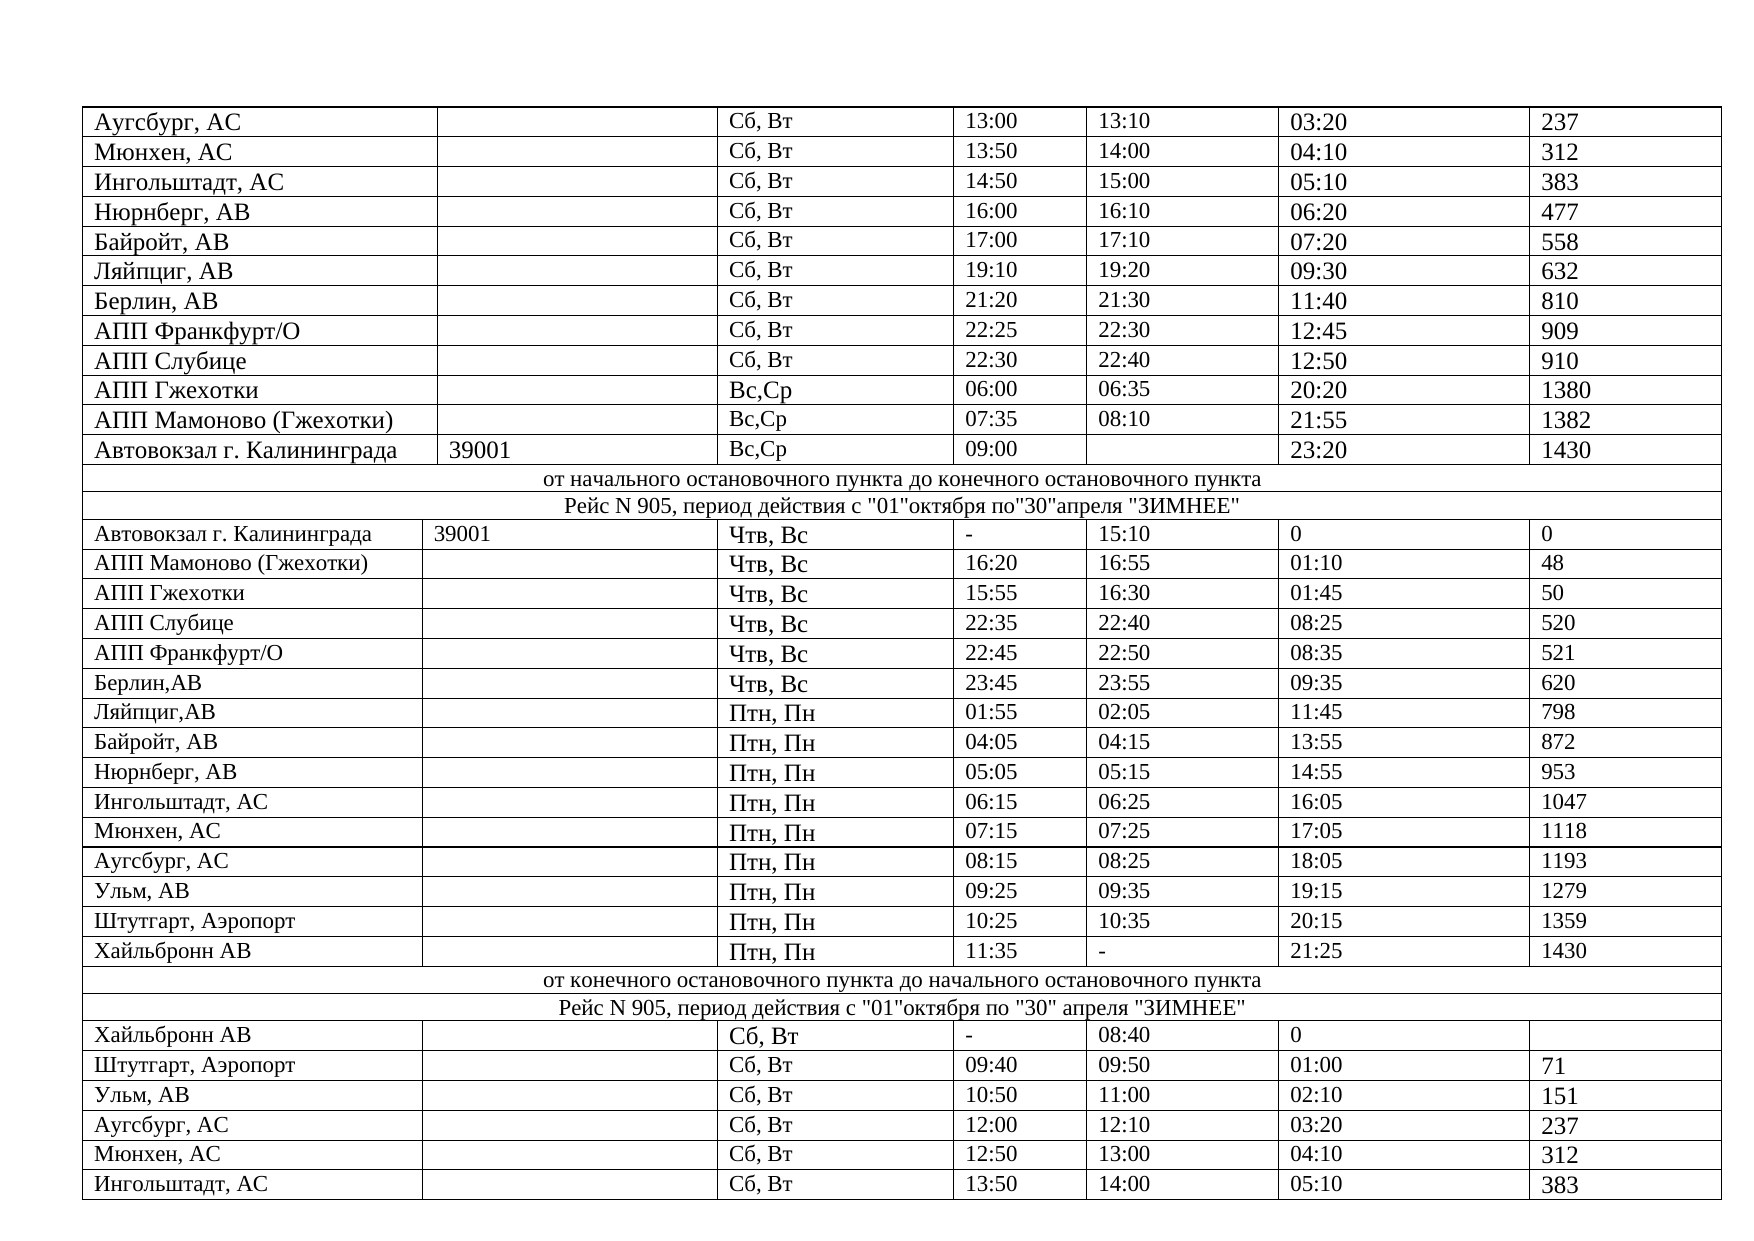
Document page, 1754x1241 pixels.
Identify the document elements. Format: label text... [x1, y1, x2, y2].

table_cell Вс,Ср [718, 405, 953, 434]
table_cell 13:10 [1087, 108, 1278, 136]
table_cell Ингольштадт, АС [83, 1170, 422, 1199]
table_cell 06:35 [1087, 376, 1278, 404]
table_cell [423, 758, 717, 787]
table_cell 48 [1530, 550, 1721, 578]
table_cell 09:25 [954, 877, 1086, 906]
table_cell 632 [1530, 256, 1721, 285]
table_cell Сб, Вт [718, 256, 953, 285]
table_cell 0 [1279, 520, 1529, 548]
table_cell 71 [1530, 1051, 1721, 1080]
table_cell [438, 197, 717, 226]
table_cell Сб, Вт [718, 108, 953, 136]
table_cell 12:10 [1087, 1111, 1278, 1139]
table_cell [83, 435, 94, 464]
table_cell Хайльбронн АВ [83, 1021, 422, 1050]
table_cell [423, 818, 717, 846]
table_cell от начального остановочного пункта до конечного остановочного пункта [83, 465, 1721, 491]
table_cell Сб, Вт [718, 316, 953, 345]
table_cell [438, 256, 717, 285]
table_cell 15:55 [954, 579, 1086, 608]
table_cell 02:10 [1279, 1081, 1529, 1110]
table_cell [438, 137, 717, 166]
table_cell 05:10 [1279, 1170, 1529, 1199]
table_cell 558 [1530, 227, 1721, 255]
table_cell 17:00 [954, 227, 1086, 255]
table_cell Сб, Вт [718, 1051, 953, 1080]
table_cell [423, 788, 717, 817]
table_cell 01:10 [1279, 550, 1529, 578]
table_cell 383 [1530, 1170, 1721, 1199]
table_cell 1359 [1530, 907, 1721, 936]
table_cell 06:00 [954, 376, 1086, 404]
table_cell 06:25 [1087, 788, 1278, 817]
table_cell - [954, 1021, 1086, 1050]
table_cell Хайльбронн АВ [83, 937, 422, 966]
table_cell 07:25 [1087, 818, 1278, 846]
table_cell [438, 316, 717, 345]
table_cell Байройт, АВ [83, 227, 437, 255]
table_cell Штутгарт, Аэропорт [83, 1051, 422, 1080]
table_cell 20:15 [1279, 907, 1529, 936]
table_cell 10:25 [954, 907, 1086, 936]
table_cell 16:30 [1087, 579, 1278, 608]
table_cell 13:50 [954, 1170, 1086, 1199]
table_cell [438, 346, 717, 374]
table_cell 12:50 [954, 1141, 1086, 1169]
table_cell [706, 405, 717, 434]
table_cell 21:25 [1279, 937, 1529, 966]
table_cell Сб, Вт [718, 197, 953, 226]
table_cell [423, 1141, 717, 1169]
table_cell 21:20 [954, 286, 1086, 315]
table_cell 21:30 [1087, 286, 1278, 315]
table_cell 08:15 [954, 848, 1086, 876]
table_cell [423, 937, 717, 966]
table_cell 12:45 [1279, 316, 1529, 345]
table_cell Мюнхен, АС [83, 1141, 422, 1169]
table_cell Вс,Ср [718, 435, 953, 464]
table_cell 09:30 [1279, 256, 1529, 285]
table_cell Сб, Вт [718, 346, 953, 374]
table_cell Чтв, Вс [718, 609, 953, 638]
table_cell 01:45 [1279, 579, 1529, 608]
table_cell [706, 376, 717, 404]
table_cell 10:35 [1087, 907, 1278, 936]
table_cell 151 [1530, 1081, 1721, 1110]
table_cell Сб, Вт [718, 1111, 953, 1139]
table_cell Чтв, Вс [718, 579, 953, 608]
table_cell 22:35 [954, 609, 1086, 638]
table_cell 0 [1279, 1021, 1529, 1050]
table_cell Сб, Вт [718, 1021, 953, 1050]
table_cell [438, 108, 717, 136]
table_cell [423, 699, 717, 727]
table_cell 23:45 [954, 669, 1086, 697]
table_cell Нюрнберг, АВ [83, 197, 437, 226]
table_cell [438, 286, 717, 315]
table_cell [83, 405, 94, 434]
table_cell 09:50 [1087, 1051, 1278, 1080]
table_cell Птн, Пн [718, 907, 953, 936]
table_cell [423, 1021, 717, 1050]
table_cell АПП Слубице [83, 609, 422, 638]
table_cell 13:00 [954, 108, 1086, 136]
table_cell 05:15 [1087, 758, 1278, 787]
table_cell Птн, Пн [718, 877, 953, 906]
table_cell от конечного остановочного пункта до начального остановочного пункта [83, 967, 1721, 993]
table_cell Чтв, Вс [718, 550, 953, 578]
table_cell 23:55 [1087, 669, 1278, 697]
table_cell Ульм, АВ [83, 1081, 422, 1110]
table_cell 872 [1530, 728, 1721, 757]
table_cell АПП Гжехотки [83, 579, 422, 608]
table_cell Ингольштадт, АС [83, 788, 422, 817]
table_cell Чтв, Вс [718, 639, 953, 668]
table_cell 22:40 [1087, 609, 1278, 638]
table_cell 383 [1530, 167, 1721, 196]
table_cell 04:10 [1279, 1141, 1529, 1169]
table_cell 810 [1530, 286, 1721, 315]
table_cell 08:25 [1087, 848, 1278, 876]
table_cell 05:10 [1279, 167, 1529, 196]
table_cell [423, 669, 717, 697]
table_cell 19:15 [1279, 877, 1529, 906]
table_cell 17:10 [1087, 227, 1278, 255]
table_cell 521 [1530, 639, 1721, 668]
table_cell 03:20 [1279, 108, 1529, 136]
table_cell 14:00 [1087, 1170, 1278, 1199]
table_cell [1530, 1021, 1721, 1050]
table_cell 11:00 [1087, 1081, 1278, 1110]
table_cell 1193 [1530, 848, 1721, 876]
table_cell Мюнхен, АС [83, 137, 437, 166]
table_cell 910 [1530, 346, 1721, 374]
table_cell Ляйпциг, АВ [83, 256, 437, 285]
table_cell [423, 1051, 717, 1080]
table_cell 17:05 [1279, 818, 1529, 846]
table_cell Сб, Вт [718, 227, 953, 255]
table_cell 798 [1530, 699, 1721, 727]
table_cell Берлин,АВ [83, 669, 422, 697]
table_cell [423, 1081, 717, 1110]
table_cell 04:10 [1279, 137, 1529, 166]
table_cell - [954, 520, 1086, 548]
table_cell [423, 579, 717, 608]
table_cell 22:25 [954, 316, 1086, 345]
table_cell [423, 848, 717, 876]
table_cell 477 [1530, 197, 1721, 226]
table_cell Ляйпциг,АВ [83, 699, 422, 727]
table_cell 03:20 [1279, 1111, 1529, 1139]
table_cell [1087, 435, 1278, 464]
table_cell 22:30 [1087, 316, 1278, 345]
table_cell 07:20 [1279, 227, 1529, 255]
table_cell 06:15 [954, 788, 1086, 817]
table_cell 620 [1530, 669, 1721, 697]
table_cell 909 [1530, 316, 1721, 345]
table_cell 14:00 [1087, 137, 1278, 166]
table_cell 15:00 [1087, 167, 1278, 196]
table_cell 13:50 [954, 137, 1086, 166]
table_cell 312 [1530, 137, 1721, 166]
table_cell Сб, Вт [718, 286, 953, 315]
table_cell Берлин, АВ [83, 286, 437, 315]
table_cell 10:50 [954, 1081, 1086, 1110]
table_cell Сб, Вт [718, 1141, 953, 1169]
table_cell 08:35 [1279, 639, 1529, 668]
table_cell 16:05 [1279, 788, 1529, 817]
table_cell 13:55 [1279, 728, 1529, 757]
table_cell 14:50 [954, 167, 1086, 196]
table_cell Штутгарт, Аэропорт [83, 907, 422, 936]
table_cell Птн, Пн [718, 699, 953, 727]
table_cell АПП Слубице [83, 346, 437, 374]
table_cell Чтв, Вс [718, 520, 953, 548]
table_cell 08:40 [1087, 1021, 1278, 1050]
table_cell Аугсбург, АС [83, 1111, 422, 1139]
table_cell [423, 728, 717, 757]
table_cell Ульм, АВ [83, 877, 422, 906]
table_cell [423, 609, 717, 638]
table_cell Байройт, АВ [83, 728, 422, 757]
table_cell 13:00 [1087, 1141, 1278, 1169]
table_cell [438, 167, 717, 196]
table_cell Птн, Пн [718, 728, 953, 757]
table_cell 0 [1530, 520, 1721, 548]
table_cell [423, 1111, 717, 1139]
table_cell 19:10 [954, 256, 1086, 285]
table_cell [438, 405, 448, 434]
table_cell Сб, Вт [718, 167, 953, 196]
table_cell 04:15 [1087, 728, 1278, 757]
table_cell 1279 [1530, 877, 1721, 906]
table_cell Птн, Пн [718, 937, 953, 966]
table_cell [423, 877, 717, 906]
table_cell 953 [1530, 758, 1721, 787]
table_cell 11:35 [954, 937, 1086, 966]
table_cell 1118 [1530, 818, 1721, 846]
table_cell 50 [1530, 579, 1721, 608]
table_cell Птн, Пн [718, 818, 953, 846]
table_cell Чтв, Вс [718, 669, 953, 697]
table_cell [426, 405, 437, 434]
table_cell АПП Франкфурт/О [83, 316, 437, 345]
table_cell 15:10 [1087, 520, 1278, 548]
table_cell 08:10 [1087, 405, 1278, 434]
table_cell 16:00 [954, 197, 1086, 226]
table_cell Сб, Вт [718, 137, 953, 166]
table_cell 09:40 [954, 1051, 1086, 1080]
table_cell 12:00 [954, 1111, 1086, 1139]
table_cell Мюнхен, АС [83, 818, 422, 846]
table_cell Птн, Пн [718, 788, 953, 817]
table_cell 22:50 [1087, 639, 1278, 668]
table_cell 1430 [1530, 937, 1721, 966]
table_cell Аугсбург, АС [83, 848, 422, 876]
table_cell 16:20 [954, 550, 1086, 578]
table_cell 16:55 [1087, 550, 1278, 578]
table_cell [438, 376, 448, 404]
table_cell [423, 1170, 717, 1199]
table_cell 07:35 [954, 405, 1086, 434]
table_cell 04:05 [954, 728, 1086, 757]
table_cell [423, 639, 717, 668]
table_cell 08:25 [1279, 609, 1529, 638]
table_cell Рейс N 905, период действия с "01"октября по "30" апреля "ЗИМНЕЕ" [83, 994, 1721, 1020]
table_cell 01:00 [1279, 1051, 1529, 1080]
table_cell Автовокзал г. Калининграда [83, 520, 422, 548]
table_cell 520 [1530, 609, 1721, 638]
table_cell 19:20 [1087, 256, 1278, 285]
table_cell 14:55 [1279, 758, 1529, 787]
table_cell 18:05 [1279, 848, 1529, 876]
table_cell Рейс N 905, период действия с "01"октября по"30"апреля "ЗИМНЕЕ" [83, 492, 1721, 519]
table_cell 05:05 [954, 758, 1086, 787]
table_cell 1047 [1530, 788, 1721, 817]
table_cell 22:40 [1087, 346, 1278, 374]
table_cell АПП Мамоново (Гжехотки) [83, 550, 422, 578]
table_cell 11:45 [1279, 699, 1529, 727]
table_cell 39001 [423, 520, 717, 548]
table_cell 312 [1530, 1141, 1721, 1169]
table_cell 09:00 [954, 435, 1086, 464]
table_cell АПП Франкфурт/О [83, 639, 422, 668]
table_cell 22:45 [954, 639, 1086, 668]
table_cell Аугсбург, АС [83, 108, 437, 136]
table_cell 16:10 [1087, 197, 1278, 226]
table_cell [423, 550, 717, 578]
table_cell - [1087, 937, 1278, 966]
table_cell Птн, Пн [718, 848, 953, 876]
table_cell Нюрнберг, АВ [83, 758, 422, 787]
table_cell 09:35 [1279, 669, 1529, 697]
table_cell Сб, Вт [718, 1170, 953, 1199]
table_cell 01:55 [954, 699, 1086, 727]
table_cell 22:30 [954, 346, 1086, 374]
table_cell 11:40 [1279, 286, 1529, 315]
table_cell 09:35 [1087, 877, 1278, 906]
table_cell [423, 907, 717, 936]
table_cell Сб, Вт [718, 1081, 953, 1110]
table_cell 12:50 [1279, 346, 1529, 374]
table_cell [438, 227, 717, 255]
table_cell 237 [1530, 108, 1721, 136]
table_cell 06:20 [1279, 197, 1529, 226]
table_cell 07:15 [954, 818, 1086, 846]
table_cell 237 [1530, 1111, 1721, 1139]
table_cell Ингольштадт, АС [83, 167, 437, 196]
table_cell 02:05 [1087, 699, 1278, 727]
table_cell Птн, Пн [718, 758, 953, 787]
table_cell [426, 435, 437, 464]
